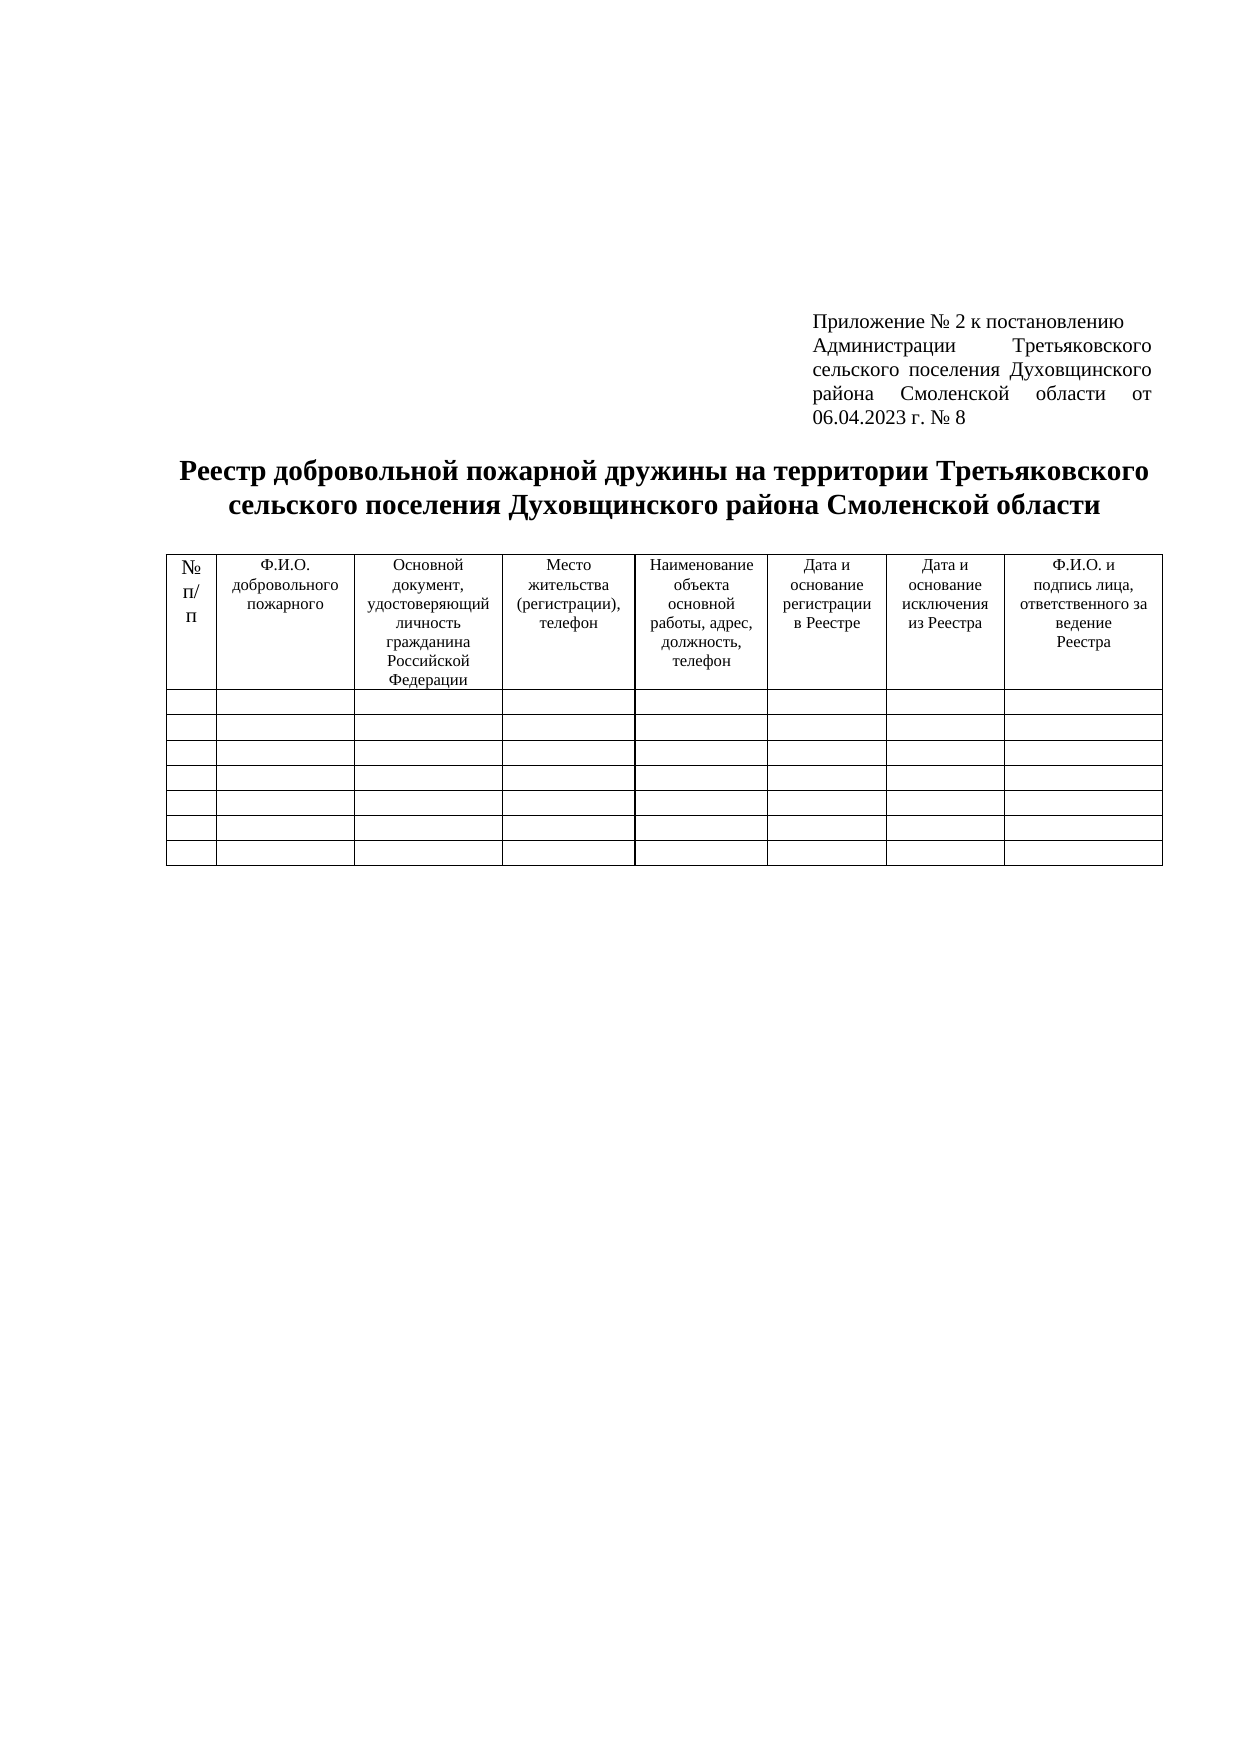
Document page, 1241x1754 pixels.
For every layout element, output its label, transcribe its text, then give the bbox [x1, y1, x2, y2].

table_cell [355, 816, 502, 840]
table_cell [503, 741, 634, 764]
table_header Наименование объекта основной работы, адрес, должность, телефон [636, 555, 767, 689]
table_cell [217, 791, 354, 815]
table_cell [768, 816, 886, 840]
table_cell [1005, 841, 1162, 865]
table_cell [887, 816, 1004, 840]
table_cell [768, 841, 886, 865]
table_cell [167, 715, 216, 739]
table_cell [1005, 791, 1162, 815]
table_cell [636, 741, 767, 764]
table_cell [503, 766, 634, 790]
table_cell [167, 816, 216, 840]
table_cell [887, 766, 1004, 790]
table_cell [167, 690, 216, 714]
table_cell [167, 841, 216, 865]
table_cell [217, 766, 354, 790]
table_cell [217, 816, 354, 840]
table_cell [887, 791, 1004, 815]
table_header Дата и основание исключения из Реестра [887, 555, 1004, 689]
table_cell [768, 715, 886, 739]
table_cell [355, 715, 502, 739]
table_cell [887, 841, 1004, 865]
text Администрации Третьяковского сельского поселения Духовщинского района Смоленской области от 06.04.2023 г. № 8 [812, 333, 1152, 429]
table_cell [355, 741, 502, 764]
table_cell [167, 741, 216, 764]
table_header № п/п [167, 555, 216, 689]
table_cell [636, 816, 767, 840]
table_cell [768, 741, 886, 764]
table_header Место жительства (регистрации), телефон [503, 555, 634, 689]
table_cell [1005, 690, 1162, 714]
table_cell [768, 791, 886, 815]
table_cell [355, 841, 502, 865]
table_cell [1005, 715, 1162, 739]
table_header Ф.И.О. и подпись лица, ответственного за ведение Реестра [1005, 555, 1162, 689]
table_cell [1005, 816, 1162, 840]
table_cell [355, 791, 502, 815]
text Приложение № 2 к постановлению [812, 309, 1152, 333]
table_cell [636, 690, 767, 714]
table_header Основной документ, удостоверяющий личность гражданина Российской Федерации [355, 555, 502, 689]
table_cell [503, 690, 634, 714]
table_cell [355, 766, 502, 790]
table_cell [217, 741, 354, 764]
table_cell [503, 715, 634, 739]
table_cell [1005, 741, 1162, 764]
table_cell [503, 816, 634, 840]
table_cell [636, 841, 767, 865]
table_cell [636, 715, 767, 739]
table_cell [636, 766, 767, 790]
table_cell [1005, 766, 1162, 790]
text Реестр добровольной пожарной дружины на территории Третьяковского сельского поселения Духовщинского района Смоленской области [177, 453, 1152, 521]
table_cell [217, 841, 354, 865]
table_cell [887, 741, 1004, 764]
table_header Ф.И.О. добровольного пожарного [217, 555, 354, 689]
table_cell [887, 715, 1004, 739]
table_cell [167, 791, 216, 815]
table_cell [217, 715, 354, 739]
table_cell [503, 791, 634, 815]
table_cell [636, 791, 767, 815]
table_cell [887, 690, 1004, 714]
table_cell [503, 841, 634, 865]
table_cell [217, 690, 354, 714]
table_cell [355, 690, 502, 714]
table_header Дата и основание регистрации в Реестре [768, 555, 886, 689]
table_cell [167, 766, 216, 790]
table_cell [768, 690, 886, 714]
table_cell [768, 766, 886, 790]
